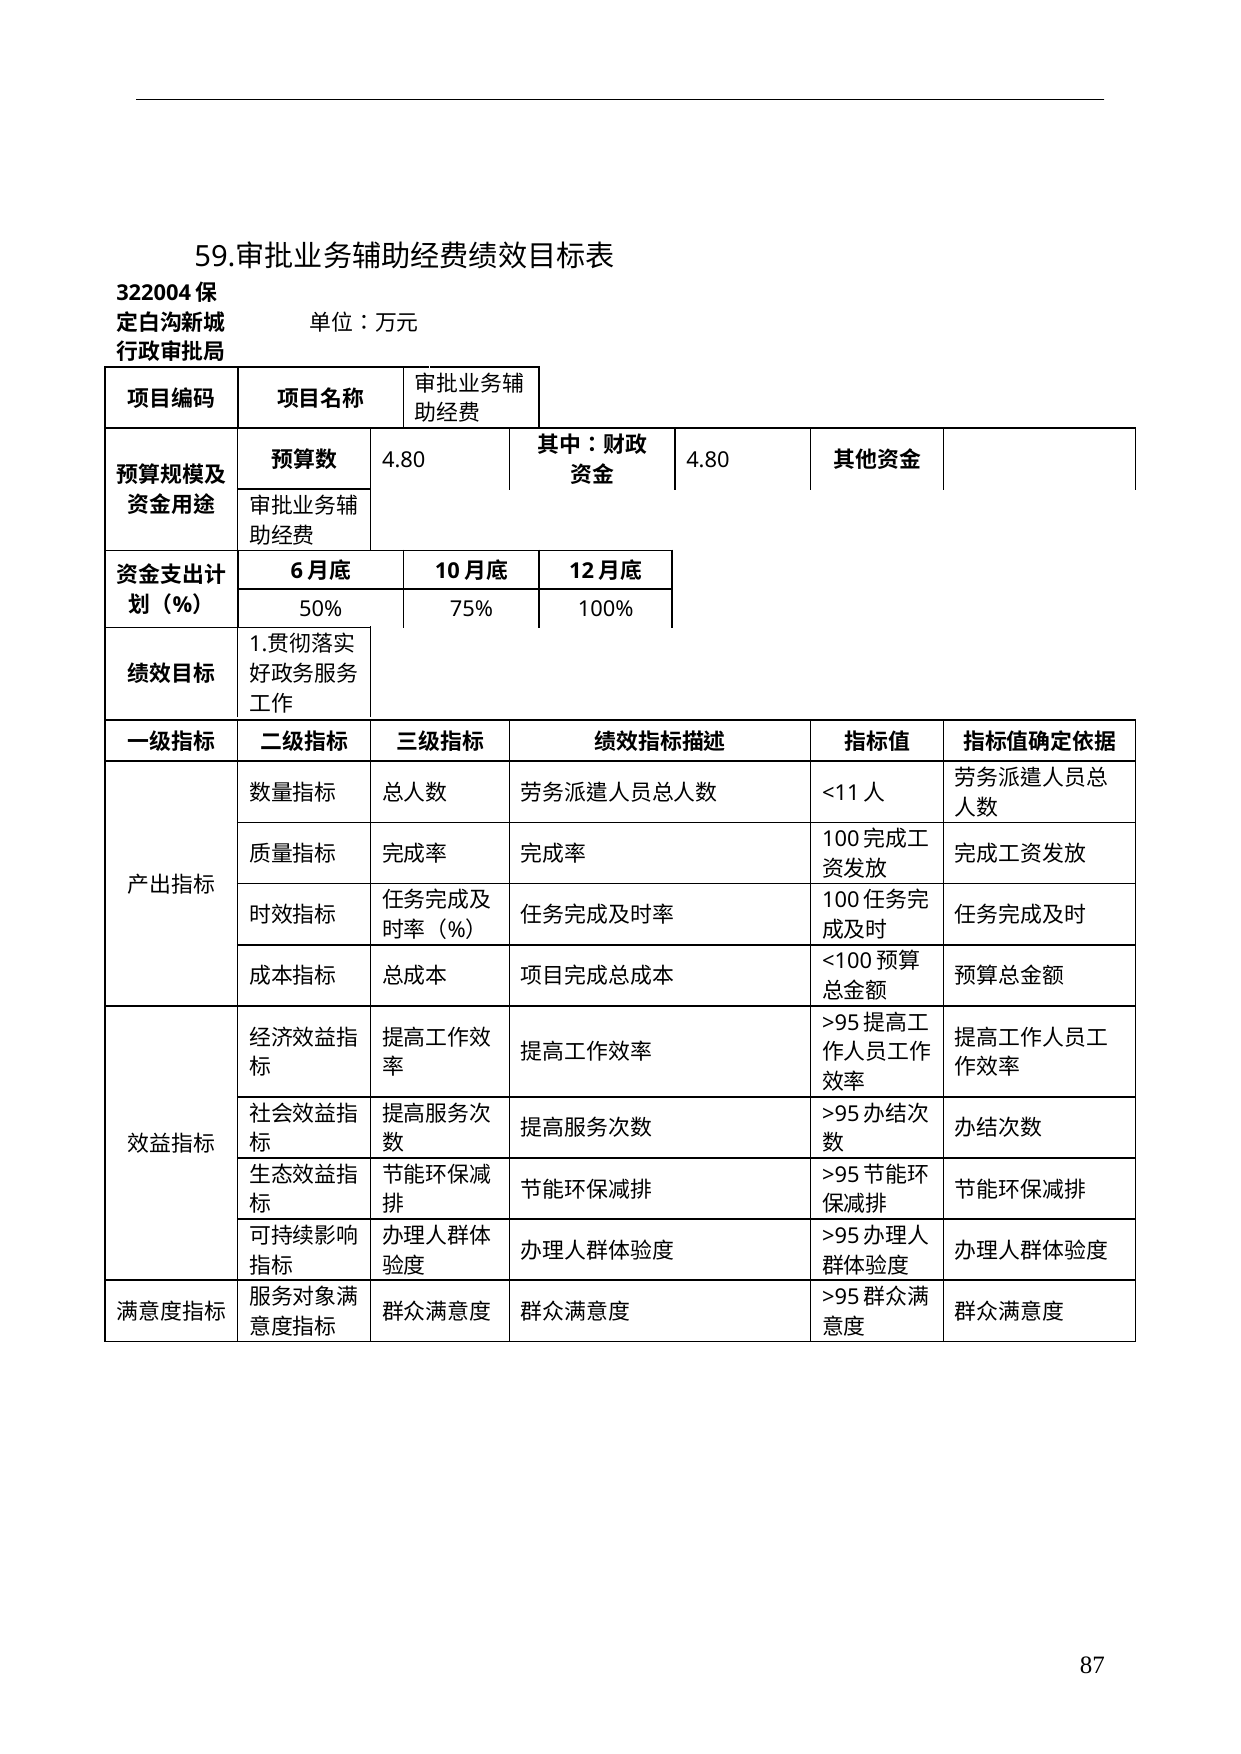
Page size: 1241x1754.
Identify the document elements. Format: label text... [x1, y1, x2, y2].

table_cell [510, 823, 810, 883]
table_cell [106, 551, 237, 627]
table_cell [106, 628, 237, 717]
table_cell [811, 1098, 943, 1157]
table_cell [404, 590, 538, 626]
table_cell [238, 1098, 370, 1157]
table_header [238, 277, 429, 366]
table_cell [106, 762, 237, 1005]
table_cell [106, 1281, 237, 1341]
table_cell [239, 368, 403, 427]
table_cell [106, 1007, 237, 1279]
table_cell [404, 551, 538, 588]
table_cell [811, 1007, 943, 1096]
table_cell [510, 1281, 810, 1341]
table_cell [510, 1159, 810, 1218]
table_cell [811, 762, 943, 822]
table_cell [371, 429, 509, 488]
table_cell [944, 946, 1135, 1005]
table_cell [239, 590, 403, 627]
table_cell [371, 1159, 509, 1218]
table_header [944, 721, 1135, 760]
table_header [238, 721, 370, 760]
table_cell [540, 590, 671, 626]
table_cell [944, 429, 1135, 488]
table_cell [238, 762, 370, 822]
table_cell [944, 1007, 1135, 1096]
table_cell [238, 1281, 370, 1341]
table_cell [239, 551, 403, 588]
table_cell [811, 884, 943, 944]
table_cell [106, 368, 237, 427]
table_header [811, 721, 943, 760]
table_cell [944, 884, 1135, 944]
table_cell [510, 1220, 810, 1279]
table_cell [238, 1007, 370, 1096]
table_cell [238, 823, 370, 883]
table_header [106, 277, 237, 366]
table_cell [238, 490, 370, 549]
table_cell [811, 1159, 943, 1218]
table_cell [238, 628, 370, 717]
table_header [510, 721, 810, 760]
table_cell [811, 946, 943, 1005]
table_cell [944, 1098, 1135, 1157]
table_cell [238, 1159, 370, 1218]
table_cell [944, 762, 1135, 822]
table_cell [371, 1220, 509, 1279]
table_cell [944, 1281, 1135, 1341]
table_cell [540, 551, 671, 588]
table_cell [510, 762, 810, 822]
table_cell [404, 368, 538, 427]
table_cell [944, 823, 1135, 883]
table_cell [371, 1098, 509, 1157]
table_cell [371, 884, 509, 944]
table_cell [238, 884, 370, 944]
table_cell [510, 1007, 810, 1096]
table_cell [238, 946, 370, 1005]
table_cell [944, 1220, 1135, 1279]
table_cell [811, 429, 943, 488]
text 59.审批业务辅助经费绩效目标表 [136, 235, 1104, 275]
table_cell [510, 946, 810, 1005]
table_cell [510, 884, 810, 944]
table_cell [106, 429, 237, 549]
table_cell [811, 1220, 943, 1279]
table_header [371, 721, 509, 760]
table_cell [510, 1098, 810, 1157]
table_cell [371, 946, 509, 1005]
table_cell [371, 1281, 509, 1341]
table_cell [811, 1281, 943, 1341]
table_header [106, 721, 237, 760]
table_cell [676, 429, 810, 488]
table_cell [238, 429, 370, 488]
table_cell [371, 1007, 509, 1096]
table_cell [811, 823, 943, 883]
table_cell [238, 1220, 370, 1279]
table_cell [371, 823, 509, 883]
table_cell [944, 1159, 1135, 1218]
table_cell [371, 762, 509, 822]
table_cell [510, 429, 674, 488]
